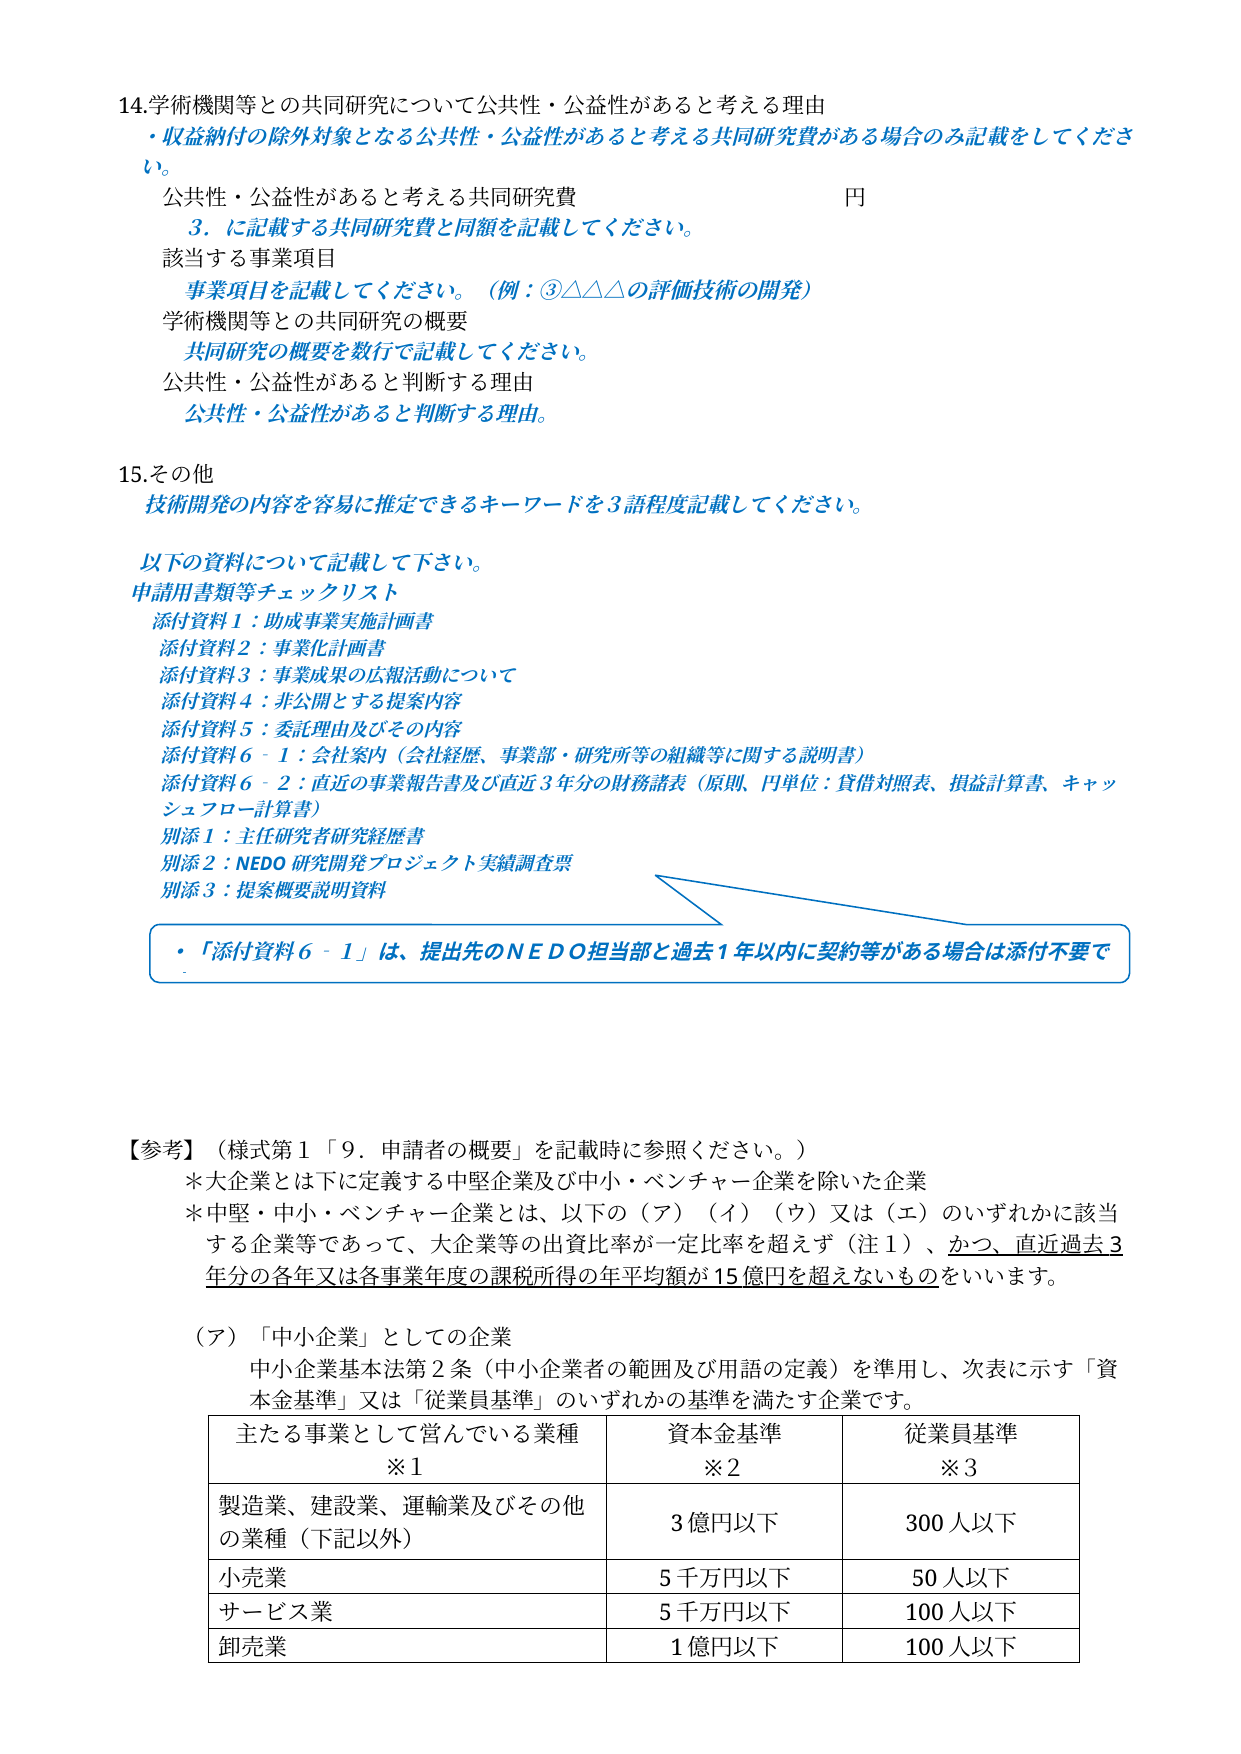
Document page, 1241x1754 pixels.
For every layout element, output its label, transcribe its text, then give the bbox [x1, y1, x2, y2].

text 事業項目を記載してください。（例：③△△△の評価技術の開発） [140, 273, 1137, 304]
table_cell サービス業 [209, 1594, 606, 1627]
table_cell 100人以下 [843, 1629, 1079, 1662]
table_header 主たる事業として営んでいる業種 ※１ [209, 1416, 606, 1483]
list （ア）「中小企業」としての企業 [162, 1320, 1122, 1352]
text ３．に記載する共同研究費と同額を記載してください。 [162, 211, 1137, 241]
table_cell 小売業 [209, 1560, 606, 1593]
table_cell 300人以下 [843, 1484, 1079, 1559]
text ・収益納付の除外対象となる公共性・公益性があると考える共同研究費がある場合のみ記載をしてください。 [140, 120, 1137, 180]
table_cell 1億円以下 [607, 1629, 842, 1662]
text 公共性・公益性があると判断する理由 [140, 366, 1137, 397]
text 共同研究の概要を数行で記載してください。 [162, 336, 1137, 366]
table_cell 5千万円以下 [607, 1594, 842, 1627]
text 添付資料３：事業成果の広報活動について [140, 660, 1122, 687]
text 技術開発の内容を容易に推定できるキーワードを３語程度記載してください。 [144, 488, 1122, 518]
text 学術機関等との共同研究の概要 [162, 304, 1137, 336]
text 別添１：主任研究者研究経歴書 [160, 822, 1122, 849]
text 該当する事業項目 [162, 241, 1137, 273]
text 添付資料６‐２：直近の事業報告書及び直近３年分の財務諸表（原則、円単位：貸借対照表、損益計算書、キャッシュフロー計算書） [160, 768, 1122, 822]
text 【参考】（様式第１「９．申請者の概要」を記載時に参照ください。） [118, 1133, 1122, 1164]
table_cell 卸売業 [209, 1629, 606, 1662]
text 添付資料１：助成事業実施計画書 [140, 606, 1122, 633]
table_cell 100人以下 [843, 1594, 1079, 1627]
list ＊中堅・中小・ベンチャー企業とは、以下の（ア）（イ）（ウ）又は（エ）のいずれかに該当する企業等であって、大企業等の出資比率が一定比率を超えず（注１）、かつ、直近過去3年分の各年又は各事業年度の課税所得の年平均額が15億円を超えないものをいいます。 [184, 1196, 1122, 1291]
table_header 従業員基準 [843, 1416, 1079, 1449]
text 添付資料２：事業化計画書 [140, 633, 1122, 660]
text 別添２：NEDO研究開発プロジェクト実績調査票 [160, 849, 1122, 876]
table_cell 3億円以下 [607, 1484, 842, 1559]
list 中小企業基本法第２条（中小企業者の範囲及び用語の定義）を準用し、次表に示す「資本金基準」又は「従業員基準」のいずれかの基準を満たす企業です。 [249, 1352, 1122, 1415]
table_cell 5千万円以下 [607, 1560, 842, 1593]
text 以下の資料について記載して下さい。 [118, 547, 1122, 577]
list ＊大企業とは下に定義する中堅企業及び中小・ベンチャー企業を除いた企業 [184, 1164, 1122, 1196]
table_cell 製造業、建設業、運輸業及びその他の業種（下記以外） [209, 1484, 606, 1559]
text 添付資料４：非公開とする提案内容 [160, 687, 1122, 714]
text 添付資料５：委託理由及びその内容 [160, 714, 1122, 741]
text 添付資料６‐１：会社案内（会社経歴、事業部・研究所等の組織等に関する説明書） [160, 741, 1122, 768]
text 15.その他 [118, 457, 1137, 488]
table_cell 50人以下 [843, 1560, 1079, 1593]
text 公共性・公益性があると判断する理由。 [162, 397, 1137, 427]
text 公共性・公益性があると考える共同研究費 円 [162, 180, 1137, 211]
text 申請用書類等チェックリスト [118, 577, 1122, 606]
text 別添３：提案概要説明資料 [160, 876, 1122, 903]
table_header 資本金基準 [607, 1416, 842, 1449]
table_cell ※３ [843, 1449, 1079, 1483]
table_cell ※２ [607, 1449, 842, 1483]
text 14.学術機関等との共同研究について公共性・公益性があると考える理由 [118, 89, 1137, 120]
